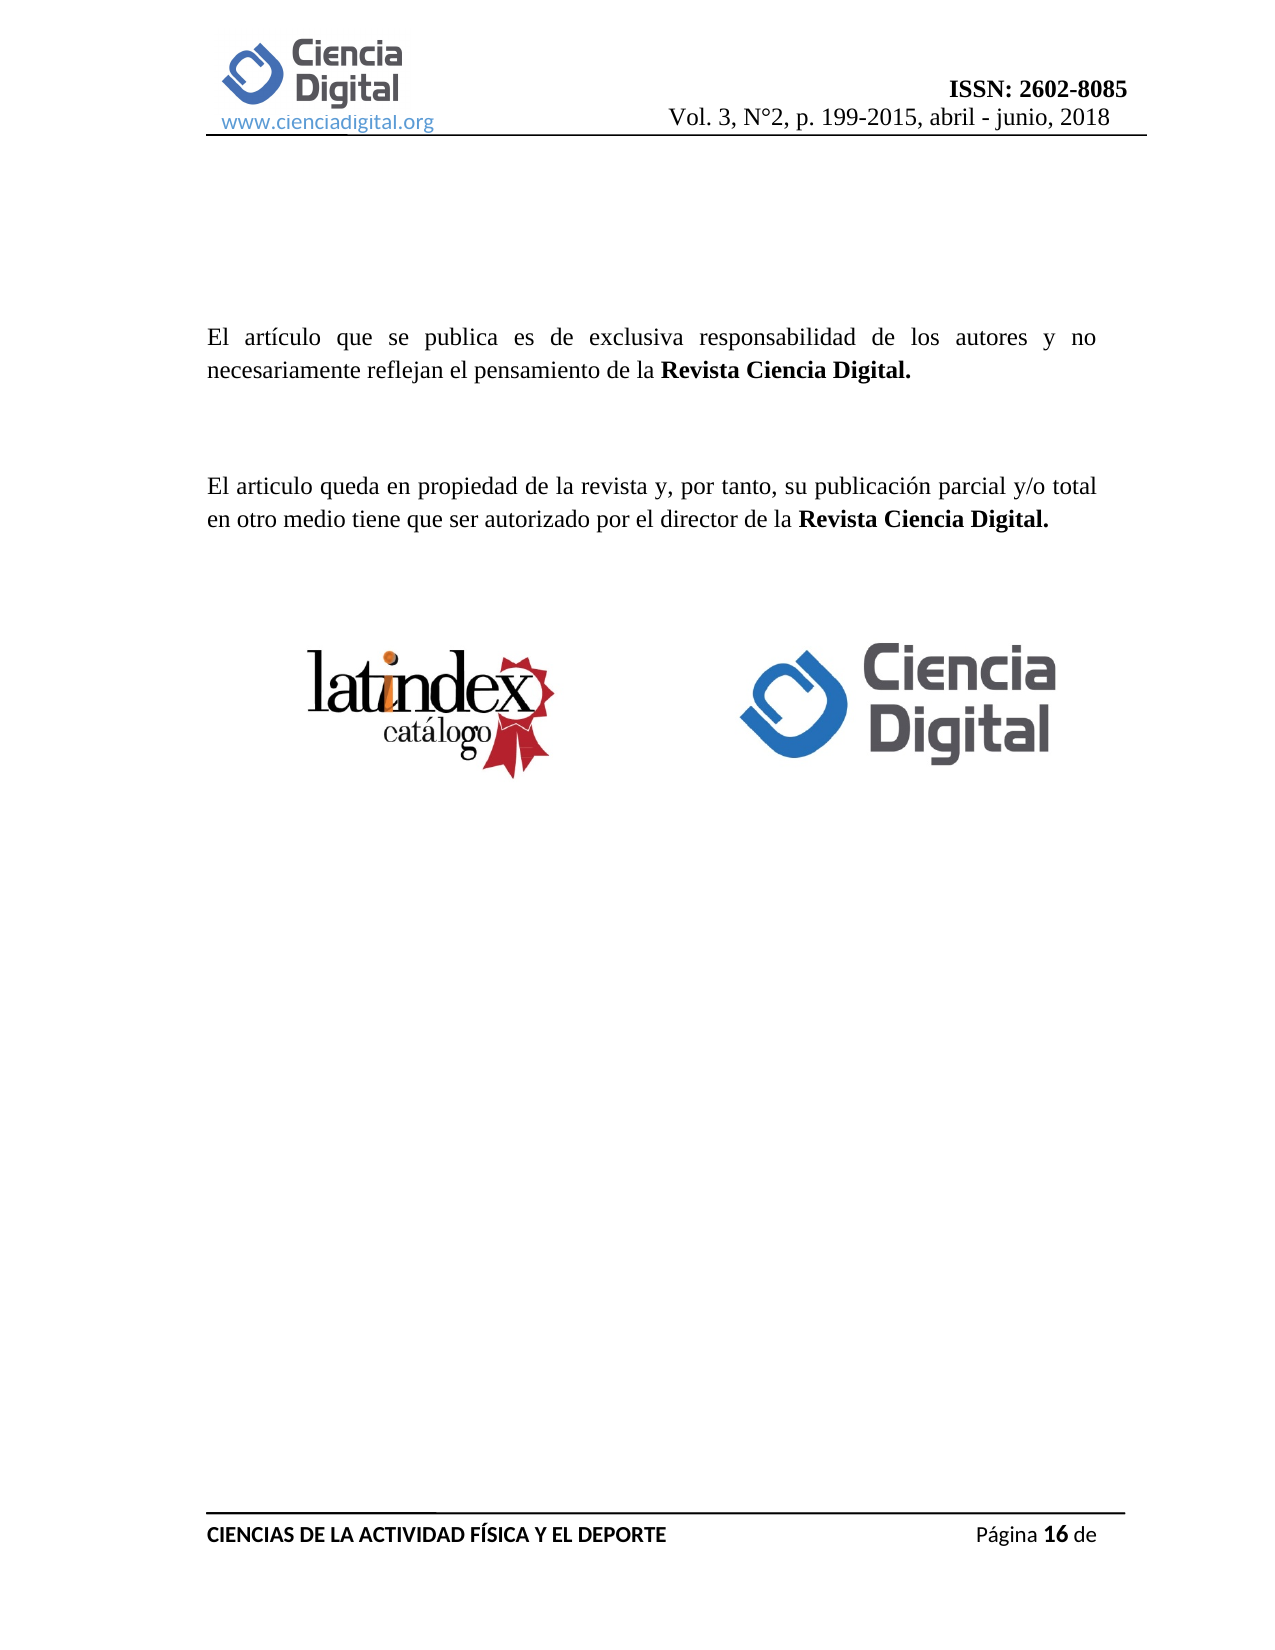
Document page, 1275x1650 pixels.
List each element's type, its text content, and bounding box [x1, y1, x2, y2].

picture [213, 28, 411, 115]
picture [235, 624, 604, 806]
title El articulo queda en propiedad de la revista y, por tanto, su publicación parcial y/o total en otro medio tiene que ser autorizado por el director de la Revista Ciencia Digital. [207, 471, 1098, 532]
picture [724, 624, 1071, 776]
text El artículo que se publica es de exclusiva responsabilidad de los autores y no necesariamente reflejan el pensamiento de la Revista Ciencia Digital. [207, 322, 1098, 383]
